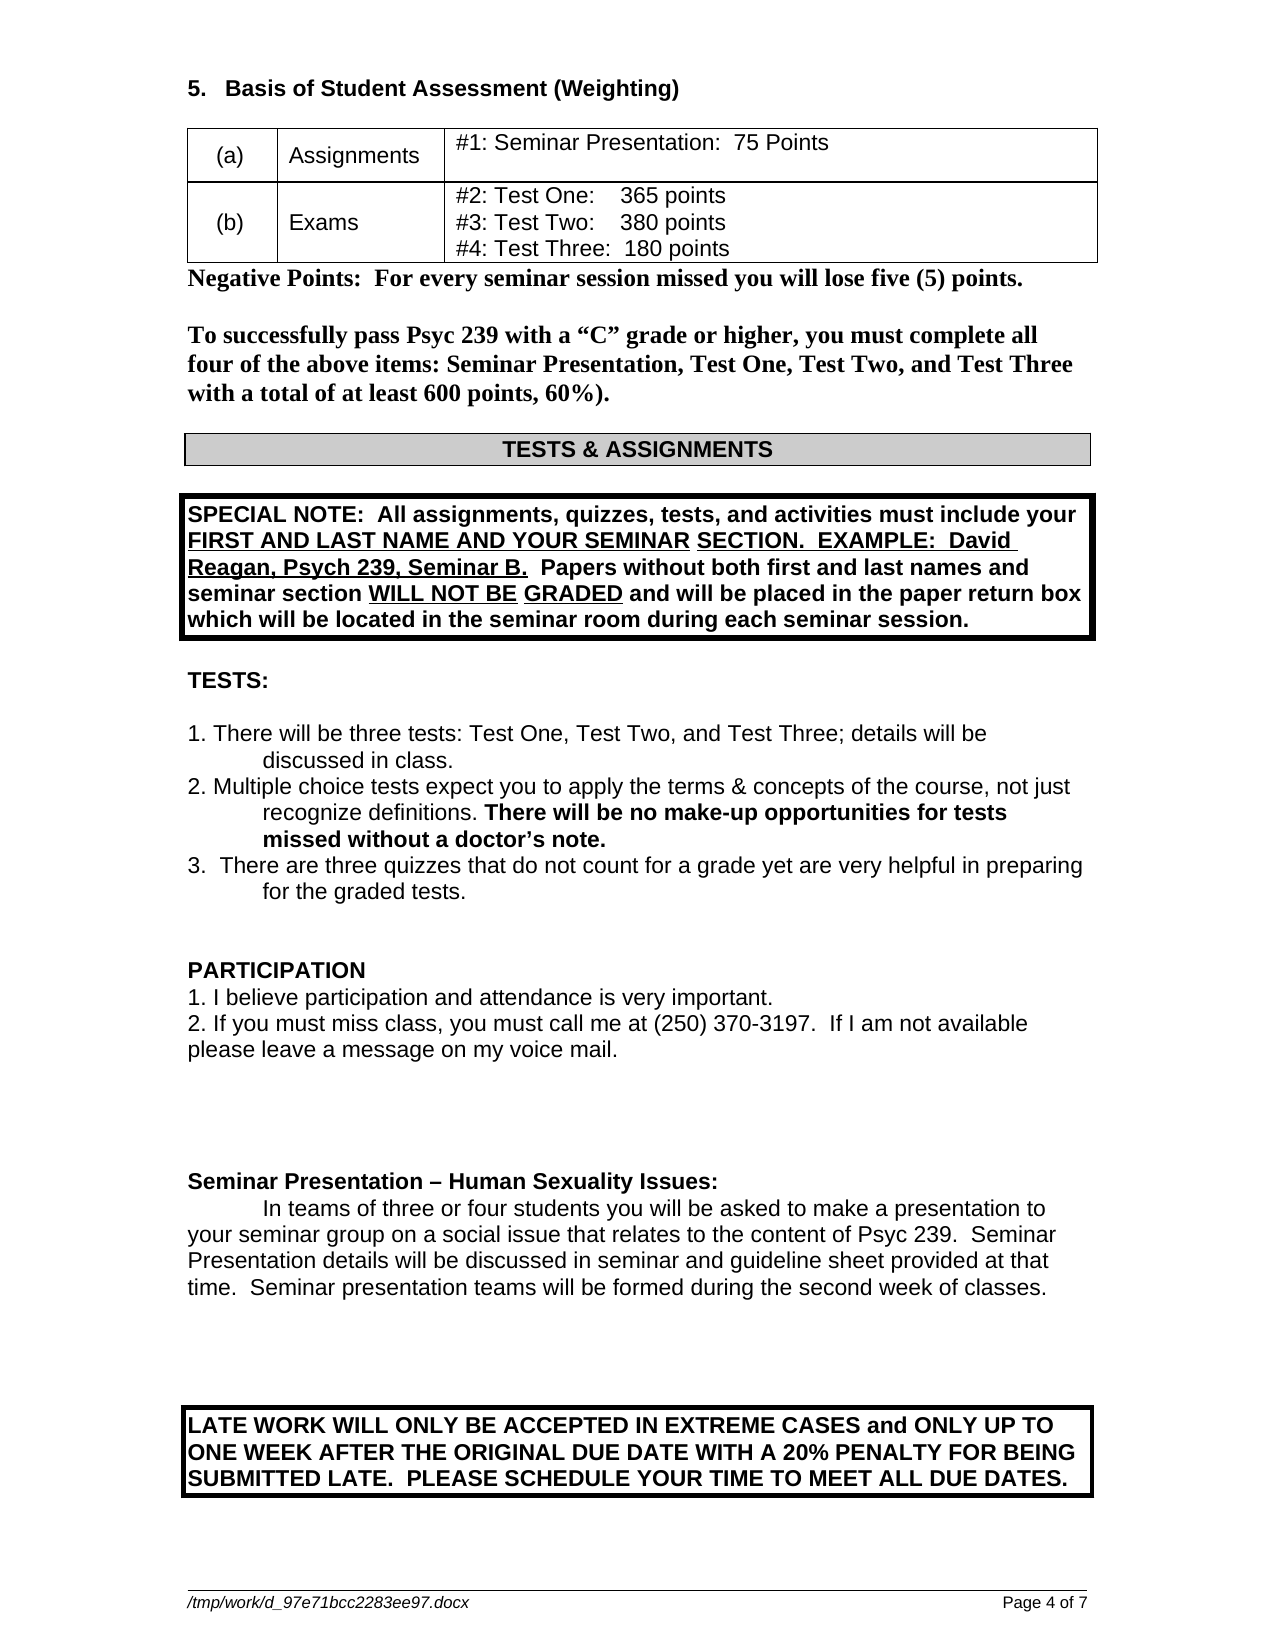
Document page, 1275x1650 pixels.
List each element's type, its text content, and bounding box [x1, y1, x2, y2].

table_header (a) [188, 129, 277, 181]
text 3. There are three quizzes that do not count for a grade yet are very helpful in preparing for the graded tests. [187, 852, 1087, 905]
text Negative Points: For every seminar session missed you will lose five (5) points. [187, 263, 1087, 291]
text 1. I believe participation and attendance is very important. [187, 984, 1087, 1010]
text To successfully pass Psyc 239 with a “C” grade or higher, you must complete all four of the above items: Seminar Presentation, Test One, Test Two, and Test Three with a total of at least 600 points, 60%). [187, 320, 1087, 406]
text SPECIAL NOTE: All assignments, quizzes, tests, and activities must include your FIRST AND LAST NAME AND YOUR SEMINAR SECTION. EXAMPLE: , Psych 239, Seminar B. Papers without both first and last names and seminar section WILL NOT BE GRADED and will be placed in the paper return box which will be located in the seminar room during each seminar session. [185, 499, 1089, 635]
text 2. Multiple choice tests expect you to apply the terms & concepts of the course, not just recognize definitions. There will be no make-up opportunities for tests missed without a doctor’s note. [187, 773, 1087, 852]
text PARTICIPATION [187, 957, 1087, 984]
text TESTS & ASSIGNMENTS [186, 434, 1090, 465]
table_cell (b) [188, 183, 277, 262]
text TESTS: [187, 667, 1087, 694]
text Seminar Presentation – Human Sexuality Issues: [187, 1168, 1087, 1194]
table_header #1: Seminar Presentation: 75 Points [445, 129, 1097, 181]
text 2. If you must miss class, you must call me at (250) 370-3197. If I am not available please leave a message on my voice mail. [187, 1010, 1087, 1063]
text In teams of three or four students you will be asked to make a presentation to your seminar group on a social issue that relates to the content of Psyc 239. Seminar Presentation details will be discussed in seminar and guideline sheet provided at that time. Seminar presentation teams will be formed during the second week of classes. [187, 1194, 1087, 1300]
text 5. Basis of Student Assessment (Weighting) [187, 75, 1087, 101]
table_header Assignments [278, 129, 444, 181]
text 1. There will be three tests: Test One, Test Two, and Test Three; details will be discussed in class. [187, 720, 1087, 773]
text LATE WORK WILL ONLY BE ACCEPTED IN EXTREME CASES and ONLY UP TO ONE WEEK AFTER THE ORIGINAL DUE DATE WITH A 20% PENALTY FOR BEING SUBMITTED LATE. PLEASE SCHEDULE YOUR TIME TO MEET ALL DUE DATES. [186, 1410, 1090, 1493]
table_cell #2: Test One: 365 points #3: Test Two: 380 points #4: Test Three: 180 points [445, 183, 1097, 262]
table_cell Exams [278, 183, 444, 262]
